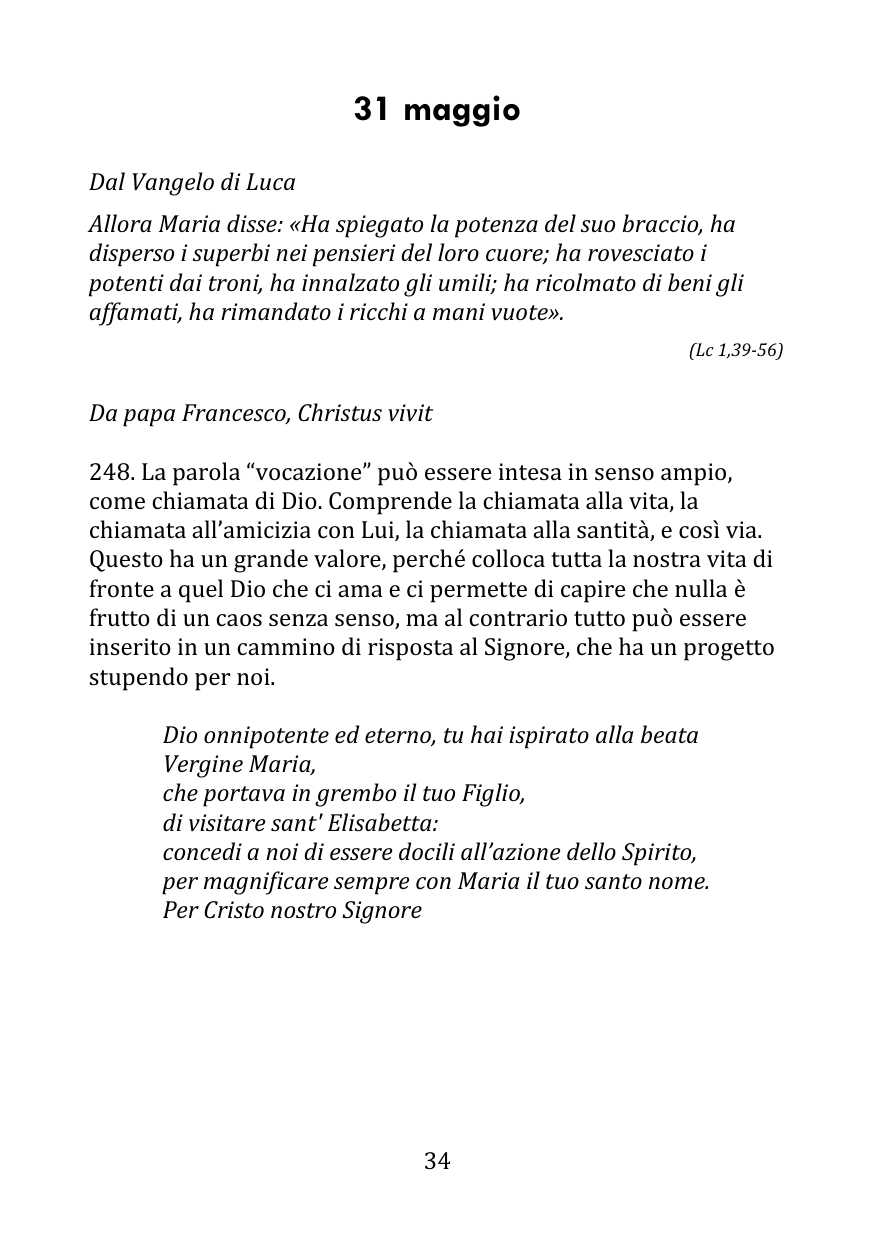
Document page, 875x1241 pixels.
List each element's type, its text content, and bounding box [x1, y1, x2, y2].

text di visitare sant' Elisabetta: [162, 807, 785, 837]
text Dio onnipotente ed eterno, tu hai ispirato alla beata Vergine Maria, [162, 719, 785, 778]
text Da papa Francesco, Christus vivit [89, 398, 785, 427]
text Dal Vangelo di Luca [89, 167, 785, 196]
text per magnificare sempre con Maria il tuo santo nome. Per Cristo nostro Signore [162, 866, 785, 924]
text 248. La parola “vocazione” può essere intesa in senso ampio, come chiamata di Dio. Comprende la chiamata alla vita, la chiamata all’amicizia con Lui, la chiamata alla santità, e così via. Questo ha un grande valore, perché colloca tutta la nostra vita di fronte a quel Dio che ci ama e ci permette di capire che nulla è frutto di un caos senza senso, ma al contrario tutto può essere inserito in un cammino di risposta al Signore, che ha un progetto stupendo per noi. [89, 456, 785, 690]
text (Lc 1,39-56) [89, 338, 785, 360]
text che portava in grembo il tuo Figlio, [162, 778, 785, 807]
subtitle 31 maggio [89, 89, 785, 129]
text Allora Maria disse: «Ha spiegato la potenza del suo braccio, ha disperso i superbi nei pensieri del loro cuore; ha rovesciato i potenti dai troni, ha innalzato gli umili; ha ricolmato di beni gli affamati, ha rimandato i ricchi a mani vuote». [89, 209, 785, 326]
text concedi a noi di essere docili all’azione dello Spirito, [162, 837, 785, 866]
